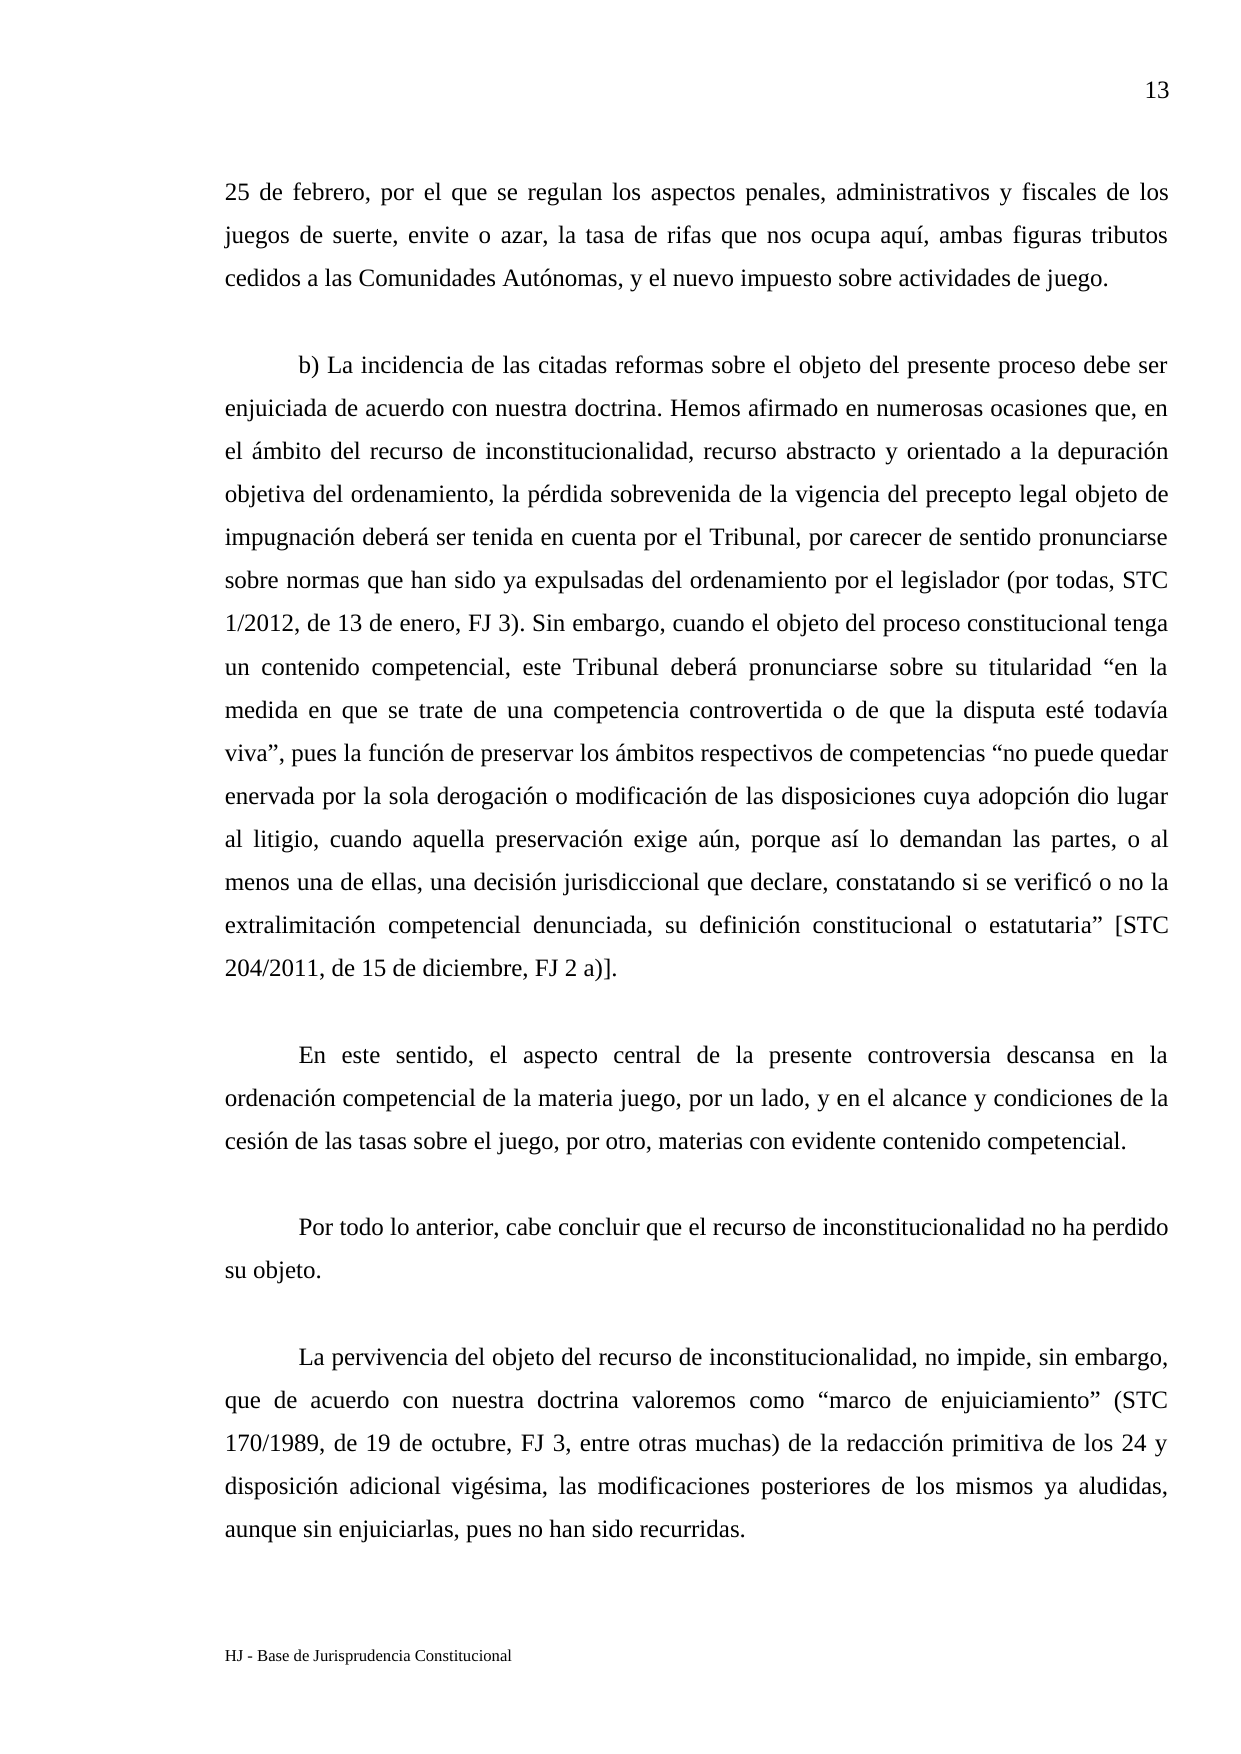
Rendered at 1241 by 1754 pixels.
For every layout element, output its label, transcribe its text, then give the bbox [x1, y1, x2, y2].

text Por todo lo anterior, cabe concluir que el recurso de inconstitucionalidad no ha perdido su objeto. [224, 1212, 1169, 1284]
text En este sentido, el aspecto central de la presente controversia descansa en la ordenación competencial de la materia juego, por un lado, y en el alcance y condiciones de la cesión de las tasas sobre el juego, por otro, materias con evidente contenido competencial. [224, 1040, 1169, 1155]
text b) La incidencia de las citadas reformas sobre el objeto del presente proceso debe ser enjuiciada de acuerdo con nuestra doctrina. Hemos afirmado en numerosas ocasiones que, en el ámbito del recurso de inconstitucionalidad, recurso abstracto y orientado a la depuración objetiva del ordenamiento, la pérdida sobrevenida de la vigencia del precepto legal objeto de impugnación deberá ser tenida en cuenta por el Tribunal, por carecer de sentido pronunciarse sobre normas que han sido ya expulsadas del ordenamiento por el legislador (por todas, STC 1/2012, de 13 de enero, FJ 3). Sin embargo, cuando el objeto del proceso constitucional tenga un contenido competencial, este Tribunal deberá pronunciarse sobre su titularidad “en la medida en que se trate de una competencia controvertida o de que la disputa esté todavía viva”, pues la función de preservar los ámbitos respectivos de competencias “no puede quedar enervada por la sola derogación o modificación de las disposiciones cuya adopción dio lugar al litigio, cuando aquella preservación exige aún, porque así lo demandan las partes, o al menos una de ellas, una decisión jurisdiccional que declare, constatando si se verificó o no la extralimitación competencial denunciada, su definición constitucional o estatutaria” [STC 204/2011, de 15 de diciembre, FJ 2 a)]. [224, 350, 1169, 982]
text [224, 177, 1169, 292]
text La pervivencia del objeto del recurso de inconstitucionalidad, no impide, sin embargo, que de acuerdo con nuestra doctrina valoremos como “marco de enjuiciamiento” (STC 170/1989, de 19 de octubre, FJ 3, entre otras muchas) de la redacción primitiva de los 24 y disposición adicional vigésima, las modificaciones posteriores de los mismos ya aludidas, aunque sin enjuiciarlas, pues no han sido recurridas. [224, 1342, 1169, 1543]
